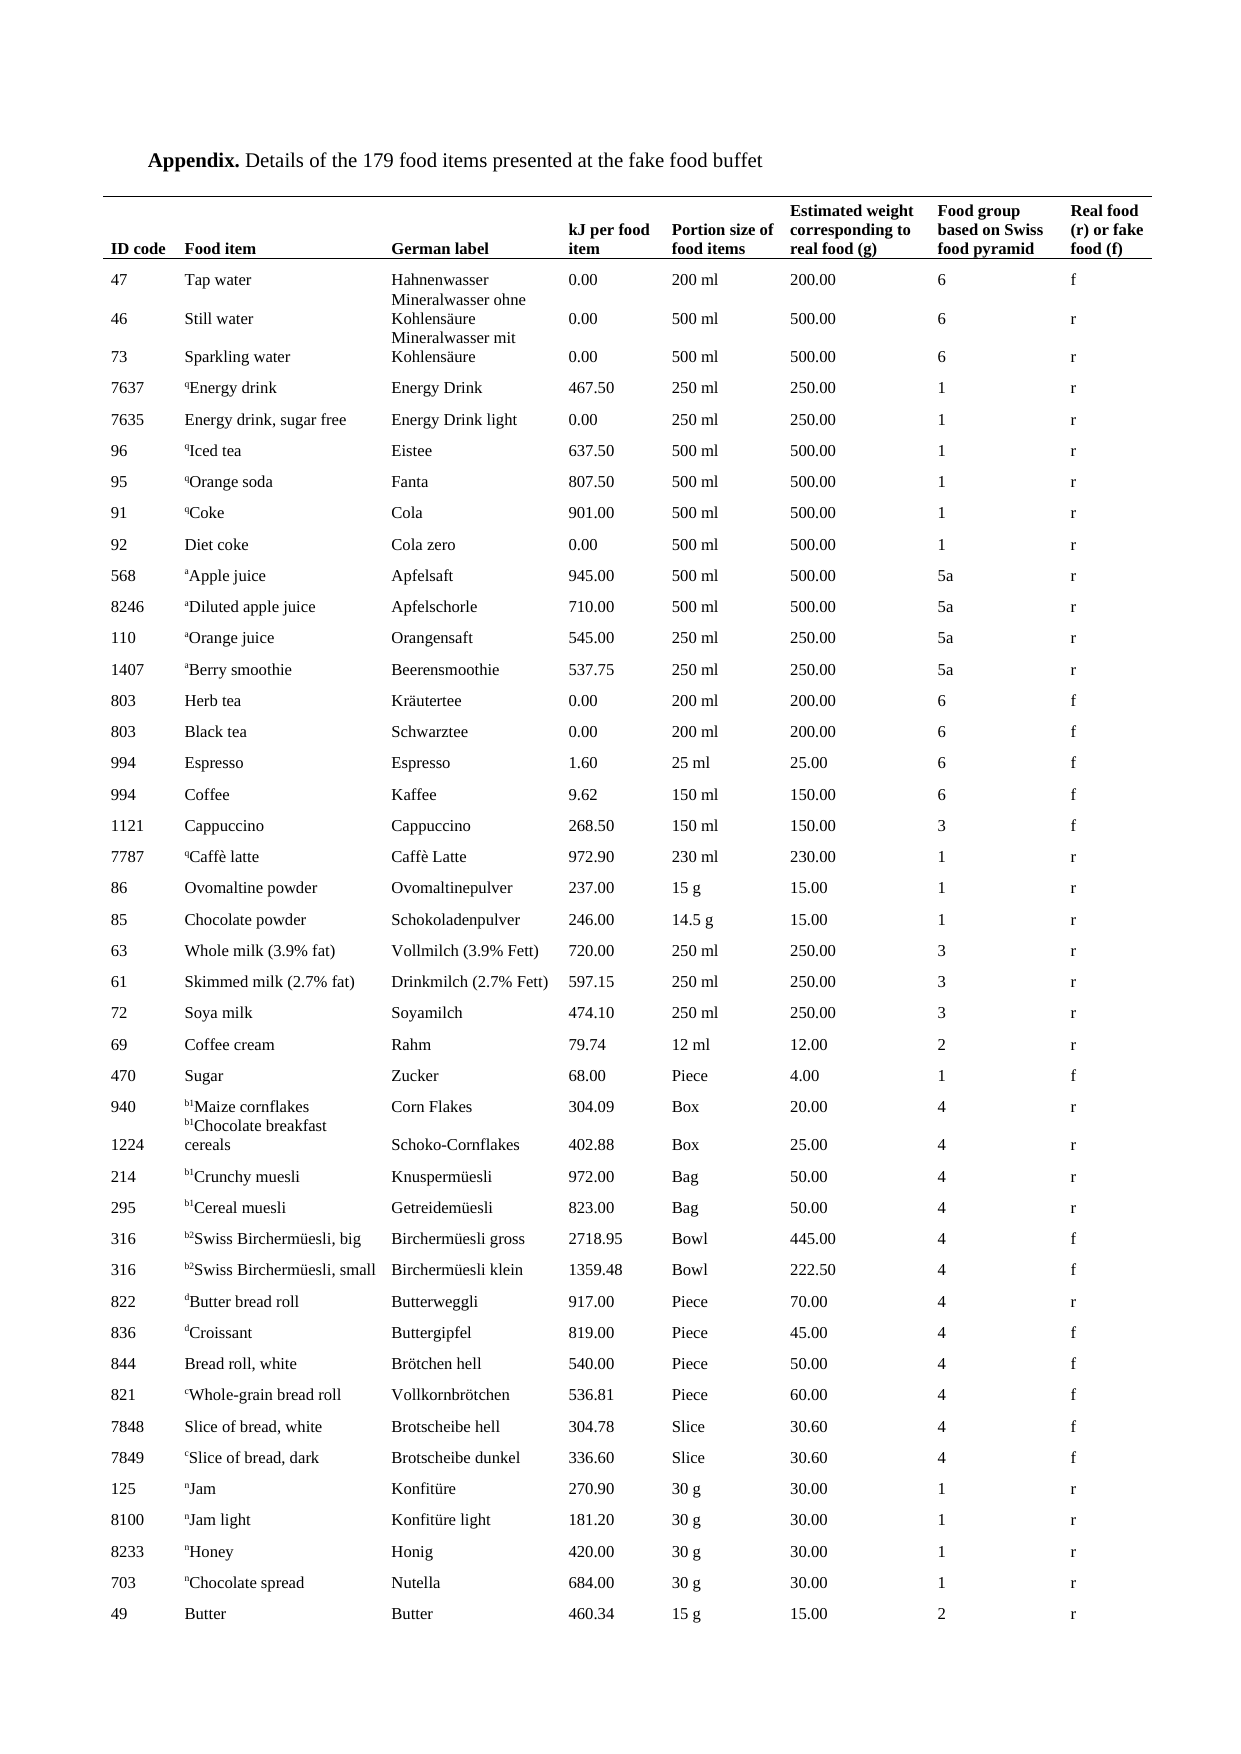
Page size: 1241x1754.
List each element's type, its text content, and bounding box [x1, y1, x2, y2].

table_cell 15 g [664, 1592, 783, 1623]
table_cell 1121 [103, 804, 177, 835]
table_cell 0.00 [561, 679, 664, 710]
table_cell 12.00 [783, 1022, 930, 1053]
table_cell 250.00 [783, 991, 930, 1022]
table_cell f [1063, 804, 1152, 835]
table_cell Caffè Latte [384, 835, 561, 866]
table_cell 500 ml [664, 460, 783, 491]
table_cell Soyamilch [384, 991, 561, 1022]
table_cell aBerry smoothie [177, 647, 384, 678]
table_cell 536.81 [561, 1373, 664, 1404]
table_cell qEnergy drink [177, 366, 384, 397]
table_cell Butter [384, 1592, 561, 1623]
table_cell 4 [930, 1373, 1063, 1404]
table_cell r [1063, 366, 1152, 397]
table_cell Vollkornbrötchen [384, 1373, 561, 1404]
table_cell Piece [664, 1279, 783, 1311]
table_cell 12 ml [664, 1022, 783, 1053]
table_cell f [1063, 1217, 1152, 1248]
table_cell 200 ml [664, 679, 783, 710]
table_cell Ovomaltine powder [177, 866, 384, 897]
table_cell 470 [103, 1054, 177, 1085]
table_cell f [1063, 1054, 1152, 1085]
table_cell 200.00 [783, 679, 930, 710]
table_cell 0.00 [561, 289, 664, 328]
table_cell 30 g [664, 1498, 783, 1529]
table_cell 230 ml [664, 835, 783, 866]
table_cell Piece [664, 1373, 783, 1404]
table_cell 8100 [103, 1498, 177, 1529]
table_cell Slice of bread, white [177, 1404, 384, 1436]
table_cell 467.50 [561, 366, 664, 397]
table_cell Soya milk [177, 991, 384, 1022]
table_cell b1Crunchy muesli [177, 1154, 384, 1186]
table_cell 1 [930, 397, 1063, 428]
table_cell 972.90 [561, 835, 664, 866]
table_header German label [384, 197, 561, 258]
table_cell 8233 [103, 1529, 177, 1561]
table_cell 4 [930, 1342, 1063, 1373]
table_cell Schoko-Cornflakes [384, 1116, 561, 1154]
table_cell 4 [930, 1186, 1063, 1217]
table_cell 5a [930, 647, 1063, 678]
table_cell 68.00 [561, 1054, 664, 1085]
table_cell 150.00 [783, 772, 930, 803]
table_cell 200 ml [664, 710, 783, 741]
table_cell 3 [930, 929, 1063, 960]
table_cell 96 [103, 429, 177, 460]
table_cell f [1063, 1373, 1152, 1404]
table_cell Schwarztee [384, 710, 561, 741]
table_cell 237.00 [561, 866, 664, 897]
table_cell 6 [930, 741, 1063, 772]
table_cell 7637 [103, 366, 177, 397]
table_cell 30 g [664, 1529, 783, 1561]
table_cell 250.00 [783, 397, 930, 428]
table_cell Bag [664, 1186, 783, 1217]
table_cell 821 [103, 1373, 177, 1404]
table_cell 4 [930, 1248, 1063, 1279]
table_cell Coffee [177, 772, 384, 803]
table_cell Cola zero [384, 522, 561, 553]
table_cell f [1063, 1248, 1152, 1279]
table_cell 250.00 [783, 366, 930, 397]
table_cell 85 [103, 897, 177, 928]
table_cell 720.00 [561, 929, 664, 960]
table_cell nJam light [177, 1498, 384, 1529]
table_cell 940 [103, 1085, 177, 1116]
table_cell r [1063, 1085, 1152, 1116]
table_cell 49 [103, 1592, 177, 1623]
table_cell 4 [930, 1085, 1063, 1116]
table_cell Mineralwasser mit Kohlensäure [384, 328, 561, 366]
table_cell b2Swiss Birchermüesli, big [177, 1217, 384, 1248]
table_cell 844 [103, 1342, 177, 1373]
table_cell 30 g [664, 1561, 783, 1592]
table_cell cWhole-grain bread roll [177, 1373, 384, 1404]
table_cell 200.00 [783, 259, 930, 289]
table_cell 703 [103, 1561, 177, 1592]
table_cell Energy Drink [384, 366, 561, 397]
table_cell r [1063, 522, 1152, 553]
table_cell f [1063, 259, 1152, 289]
table_cell r [1063, 647, 1152, 678]
table_cell 230.00 [783, 835, 930, 866]
table_cell 250.00 [783, 647, 930, 678]
table_cell 15.00 [783, 1592, 930, 1623]
table_cell Kräutertee [384, 679, 561, 710]
table_cell Still water [177, 289, 384, 328]
table_header Food group based on Swiss food pyramid [930, 197, 1063, 258]
table_cell 2718.95 [561, 1217, 664, 1248]
table_cell r [1063, 1467, 1152, 1498]
table_cell r [1063, 554, 1152, 585]
table_cell 500 ml [664, 429, 783, 460]
table_cell 250.00 [783, 960, 930, 991]
table_cell f [1063, 1436, 1152, 1467]
table_cell r [1063, 1498, 1152, 1529]
table_cell Espresso [177, 741, 384, 772]
table_cell 500 ml [664, 585, 783, 616]
table_cell Bowl [664, 1248, 783, 1279]
table_cell 7787 [103, 835, 177, 866]
table_cell Eistee [384, 429, 561, 460]
table_cell Brotscheibe hell [384, 1404, 561, 1436]
table_cell 4 [930, 1116, 1063, 1154]
table_cell 86 [103, 866, 177, 897]
table_cell 4 [930, 1436, 1063, 1467]
table_cell 9.62 [561, 772, 664, 803]
table_cell 819.00 [561, 1311, 664, 1342]
table_cell 5a [930, 585, 1063, 616]
table_cell 2 [930, 1592, 1063, 1623]
table_cell 2 [930, 1022, 1063, 1053]
table_cell 7849 [103, 1436, 177, 1467]
table_cell 3 [930, 991, 1063, 1022]
table_cell 30 g [664, 1467, 783, 1498]
table_cell 0.00 [561, 522, 664, 553]
table_cell 45.00 [783, 1311, 930, 1342]
table_cell 1 [930, 429, 1063, 460]
table_cell 30.00 [783, 1498, 930, 1529]
table_cell 8246 [103, 585, 177, 616]
table_cell 316 [103, 1248, 177, 1279]
table_cell 500.00 [783, 554, 930, 585]
table_cell f [1063, 772, 1152, 803]
table_cell 6 [930, 289, 1063, 328]
table_cell Cappuccino [177, 804, 384, 835]
table_cell 500 ml [664, 491, 783, 522]
table_cell 6 [930, 679, 1063, 710]
table_cell 1 [930, 522, 1063, 553]
table_cell 30.60 [783, 1404, 930, 1436]
table_cell r [1063, 897, 1152, 928]
table_cell dButter bread roll [177, 1279, 384, 1311]
table_cell Orangensaft [384, 616, 561, 647]
table_cell aOrange juice [177, 616, 384, 647]
table_cell 250 ml [664, 929, 783, 960]
table_cell Konfitüre [384, 1467, 561, 1498]
table_cell 14.5 g [664, 897, 783, 928]
table_cell 540.00 [561, 1342, 664, 1373]
table_cell Honig [384, 1529, 561, 1561]
table_cell Brötchen hell [384, 1342, 561, 1373]
table_cell 79.74 [561, 1022, 664, 1053]
table_cell Bowl [664, 1217, 783, 1248]
table_cell Slice [664, 1436, 783, 1467]
table_cell 15 g [664, 866, 783, 897]
table_cell 597.15 [561, 960, 664, 991]
table_cell Nutella [384, 1561, 561, 1592]
table_header kJ per food item [561, 197, 664, 258]
table_cell 0.00 [561, 259, 664, 289]
table_cell 73 [103, 328, 177, 366]
table_cell Cappuccino [384, 804, 561, 835]
table_cell Rahm [384, 1022, 561, 1053]
table_cell 5a [930, 616, 1063, 647]
table_cell 268.50 [561, 804, 664, 835]
table_cell r [1063, 429, 1152, 460]
table_cell 1 [930, 1561, 1063, 1592]
table_cell f [1063, 1404, 1152, 1436]
table_cell 500.00 [783, 328, 930, 366]
table_cell r [1063, 460, 1152, 491]
table_cell Zucker [384, 1054, 561, 1085]
table_cell Apfelsaft [384, 554, 561, 585]
table_cell Chocolate powder [177, 897, 384, 928]
table_cell Slice [664, 1404, 783, 1436]
table_cell Energy Drink light [384, 397, 561, 428]
table_cell 1407 [103, 647, 177, 678]
table_cell 807.50 [561, 460, 664, 491]
table_cell f [1063, 741, 1152, 772]
table_cell 4 [930, 1404, 1063, 1436]
table_cell 250 ml [664, 991, 783, 1022]
table_cell 1 [930, 1498, 1063, 1529]
table_cell 901.00 [561, 491, 664, 522]
table_cell Box [664, 1116, 783, 1154]
table_cell r [1063, 991, 1152, 1022]
table_cell 994 [103, 741, 177, 772]
table_cell 92 [103, 522, 177, 553]
table_cell Piece [664, 1054, 783, 1085]
table_cell 710.00 [561, 585, 664, 616]
table_cell cSlice of bread, dark [177, 1436, 384, 1467]
table_cell Espresso [384, 741, 561, 772]
table_cell Herb tea [177, 679, 384, 710]
table_cell 70.00 [783, 1279, 930, 1311]
table_cell 6 [930, 772, 1063, 803]
table_cell f [1063, 679, 1152, 710]
table_cell Beerensmoothie [384, 647, 561, 678]
table_cell r [1063, 1186, 1152, 1217]
table_cell 500.00 [783, 289, 930, 328]
table_cell 304.78 [561, 1404, 664, 1436]
table_cell 0.00 [561, 397, 664, 428]
table_cell 1 [930, 1529, 1063, 1561]
table_cell Birchermüesli klein [384, 1248, 561, 1279]
table_cell 47 [103, 259, 177, 289]
table_cell 803 [103, 679, 177, 710]
table_cell r [1063, 491, 1152, 522]
table_cell Schokoladenpulver [384, 897, 561, 928]
table_cell Butter [177, 1592, 384, 1623]
table_cell 7635 [103, 397, 177, 428]
table_cell 246.00 [561, 897, 664, 928]
table_cell nHoney [177, 1529, 384, 1561]
table_cell 25 ml [664, 741, 783, 772]
table_cell 822 [103, 1279, 177, 1311]
table_cell 545.00 [561, 616, 664, 647]
table_cell r [1063, 1116, 1152, 1154]
table_cell qCoke [177, 491, 384, 522]
table_cell 1 [930, 460, 1063, 491]
table_cell Tap water [177, 259, 384, 289]
table_cell 1224 [103, 1116, 177, 1154]
table_header Food item [177, 197, 384, 258]
table_cell b1Maize cornflakes [177, 1085, 384, 1116]
table_cell 69 [103, 1022, 177, 1053]
table_cell 500 ml [664, 522, 783, 553]
table_cell Piece [664, 1311, 783, 1342]
table_cell Energy drink, sugar free [177, 397, 384, 428]
table_cell 500 ml [664, 328, 783, 366]
table_cell 1 [930, 1054, 1063, 1085]
table_cell 61 [103, 960, 177, 991]
table_cell 500 ml [664, 289, 783, 328]
table_cell Ovomaltinepulver [384, 866, 561, 897]
table_header ID code [103, 197, 177, 258]
table_cell 25.00 [783, 741, 930, 772]
table_cell 972.00 [561, 1154, 664, 1186]
table_cell 250.00 [783, 929, 930, 960]
table_cell 6 [930, 259, 1063, 289]
table_cell r [1063, 397, 1152, 428]
table_cell 250.00 [783, 616, 930, 647]
table_cell Skimmed milk (2.7% fat) [177, 960, 384, 991]
table_cell 4 [930, 1154, 1063, 1186]
table_cell 50.00 [783, 1154, 930, 1186]
table_cell 295 [103, 1186, 177, 1217]
table_cell r [1063, 835, 1152, 866]
table_cell 994 [103, 772, 177, 803]
table_cell 316 [103, 1217, 177, 1248]
table_cell 250 ml [664, 616, 783, 647]
table_cell 1 [930, 1467, 1063, 1498]
table_cell 181.20 [561, 1498, 664, 1529]
table_cell 250 ml [664, 397, 783, 428]
table_cell Whole milk (3.9% fat) [177, 929, 384, 960]
table_cell 304.09 [561, 1085, 664, 1116]
table_cell r [1063, 1561, 1152, 1592]
table_cell Hahnenwasser [384, 259, 561, 289]
table_cell 270.90 [561, 1467, 664, 1498]
table_cell 3 [930, 960, 1063, 991]
table_cell 30.00 [783, 1467, 930, 1498]
table_cell r [1063, 1592, 1152, 1623]
table_cell Konfitüre light [384, 1498, 561, 1529]
table_cell 150 ml [664, 804, 783, 835]
table_cell Knuspermüesli [384, 1154, 561, 1186]
table_cell 500.00 [783, 460, 930, 491]
table_cell Diet coke [177, 522, 384, 553]
table_cell Box [664, 1085, 783, 1116]
table_cell 3 [930, 804, 1063, 835]
table_cell 0.00 [561, 710, 664, 741]
table_cell 72 [103, 991, 177, 1022]
table_cell 823.00 [561, 1186, 664, 1217]
table_cell 568 [103, 554, 177, 585]
table_cell nJam [177, 1467, 384, 1498]
table_cell 15.00 [783, 897, 930, 928]
table_cell 803 [103, 710, 177, 741]
table_cell 95 [103, 460, 177, 491]
table_cell 60.00 [783, 1373, 930, 1404]
table_cell 214 [103, 1154, 177, 1186]
table_cell Drinkmilch (2.7% Fett) [384, 960, 561, 991]
table_cell Corn Flakes [384, 1085, 561, 1116]
table_cell 46 [103, 289, 177, 328]
table_cell 500.00 [783, 491, 930, 522]
table_cell qIced tea [177, 429, 384, 460]
table_cell Brotscheibe dunkel [384, 1436, 561, 1467]
table_cell 500.00 [783, 522, 930, 553]
table_cell 63 [103, 929, 177, 960]
table_cell r [1063, 616, 1152, 647]
table_cell 500.00 [783, 429, 930, 460]
table_cell r [1063, 960, 1152, 991]
table_cell 150.00 [783, 804, 930, 835]
table_cell 420.00 [561, 1529, 664, 1561]
table_cell 200 ml [664, 259, 783, 289]
table_header Portion size of food items [664, 197, 783, 258]
table_cell Sparkling water [177, 328, 384, 366]
table_cell r [1063, 866, 1152, 897]
table_cell 4 [930, 1311, 1063, 1342]
table_cell 402.88 [561, 1116, 664, 1154]
table_cell 836 [103, 1311, 177, 1342]
table_cell 445.00 [783, 1217, 930, 1248]
table_cell 460.34 [561, 1592, 664, 1623]
table_cell 4 [930, 1279, 1063, 1311]
table_cell 25.00 [783, 1116, 930, 1154]
table_cell 0.00 [561, 328, 664, 366]
table_cell aApple juice [177, 554, 384, 585]
table_cell Getreidemüesli [384, 1186, 561, 1217]
table_cell 684.00 [561, 1561, 664, 1592]
table_cell 1 [930, 897, 1063, 928]
table_cell r [1063, 585, 1152, 616]
table_cell 945.00 [561, 554, 664, 585]
table_cell 336.60 [561, 1436, 664, 1467]
table_cell 91 [103, 491, 177, 522]
table_cell 4.00 [783, 1054, 930, 1085]
table_cell 1.60 [561, 741, 664, 772]
table_cell 6 [930, 710, 1063, 741]
table_cell Coffee cream [177, 1022, 384, 1053]
table_cell 1 [930, 491, 1063, 522]
table_cell 474.10 [561, 991, 664, 1022]
table_cell qOrange soda [177, 460, 384, 491]
table_cell Sugar [177, 1054, 384, 1085]
table_cell Kaffee [384, 772, 561, 803]
table_cell 125 [103, 1467, 177, 1498]
table_cell 30.60 [783, 1436, 930, 1467]
table_cell 5a [930, 554, 1063, 585]
table_cell nChocolate spread [177, 1561, 384, 1592]
table_cell 200.00 [783, 710, 930, 741]
table_cell Butterweggli [384, 1279, 561, 1311]
table_cell 15.00 [783, 866, 930, 897]
table_cell 150 ml [664, 772, 783, 803]
table_cell Piece [664, 1342, 783, 1373]
table_cell 7848 [103, 1404, 177, 1436]
table_cell f [1063, 1342, 1152, 1373]
table_cell f [1063, 1311, 1152, 1342]
table_cell 500.00 [783, 585, 930, 616]
table_cell 1 [930, 866, 1063, 897]
table_cell aDiluted apple juice [177, 585, 384, 616]
table_cell r [1063, 1022, 1152, 1053]
table_cell r [1063, 929, 1152, 960]
table_cell 537.75 [561, 647, 664, 678]
table_cell r [1063, 289, 1152, 328]
table_cell r [1063, 1529, 1152, 1561]
table_cell Fanta [384, 460, 561, 491]
table_cell Birchermüesli gross [384, 1217, 561, 1248]
table_header Estimated weight corresponding to real food (g) [783, 197, 930, 258]
table_cell b1Chocolate breakfast cereals [177, 1116, 384, 1154]
table_cell 1 [930, 835, 1063, 866]
table_cell Bread roll, white [177, 1342, 384, 1373]
table_cell 637.50 [561, 429, 664, 460]
table_header Real food (r) or fake food (f) [1063, 197, 1152, 258]
text Appendix. Details of the 179 food items presented at the fake food buffet [148, 148, 1093, 172]
table_cell dCroissant [177, 1311, 384, 1342]
table_cell 50.00 [783, 1186, 930, 1217]
table_cell Bag [664, 1154, 783, 1186]
table_cell Mineralwasser ohne Kohlensäure [384, 289, 561, 328]
table_cell 6 [930, 328, 1063, 366]
table_cell 110 [103, 616, 177, 647]
table_cell qCaffè latte [177, 835, 384, 866]
table_cell 250 ml [664, 960, 783, 991]
table_cell 4 [930, 1217, 1063, 1248]
table_cell f [1063, 710, 1152, 741]
table_cell 50.00 [783, 1342, 930, 1373]
table_cell 500 ml [664, 554, 783, 585]
table_cell r [1063, 1279, 1152, 1311]
table_cell 30.00 [783, 1529, 930, 1561]
table_cell 250 ml [664, 647, 783, 678]
table_cell 1 [930, 366, 1063, 397]
table_cell Buttergipfel [384, 1311, 561, 1342]
table_cell b2Swiss Birchermüesli, small [177, 1248, 384, 1279]
table_cell 250 ml [664, 366, 783, 397]
table_cell Apfelschorle [384, 585, 561, 616]
table_cell Cola [384, 491, 561, 522]
table_cell Vollmilch (3.9% Fett) [384, 929, 561, 960]
table_cell 917.00 [561, 1279, 664, 1311]
table_cell r [1063, 328, 1152, 366]
table_cell r [1063, 1154, 1152, 1186]
table_cell b1Cereal muesli [177, 1186, 384, 1217]
table_cell 20.00 [783, 1085, 930, 1116]
table_cell 30.00 [783, 1561, 930, 1592]
table_cell 222.50 [783, 1248, 930, 1279]
table_cell Black tea [177, 710, 384, 741]
table_cell 1359.48 [561, 1248, 664, 1279]
